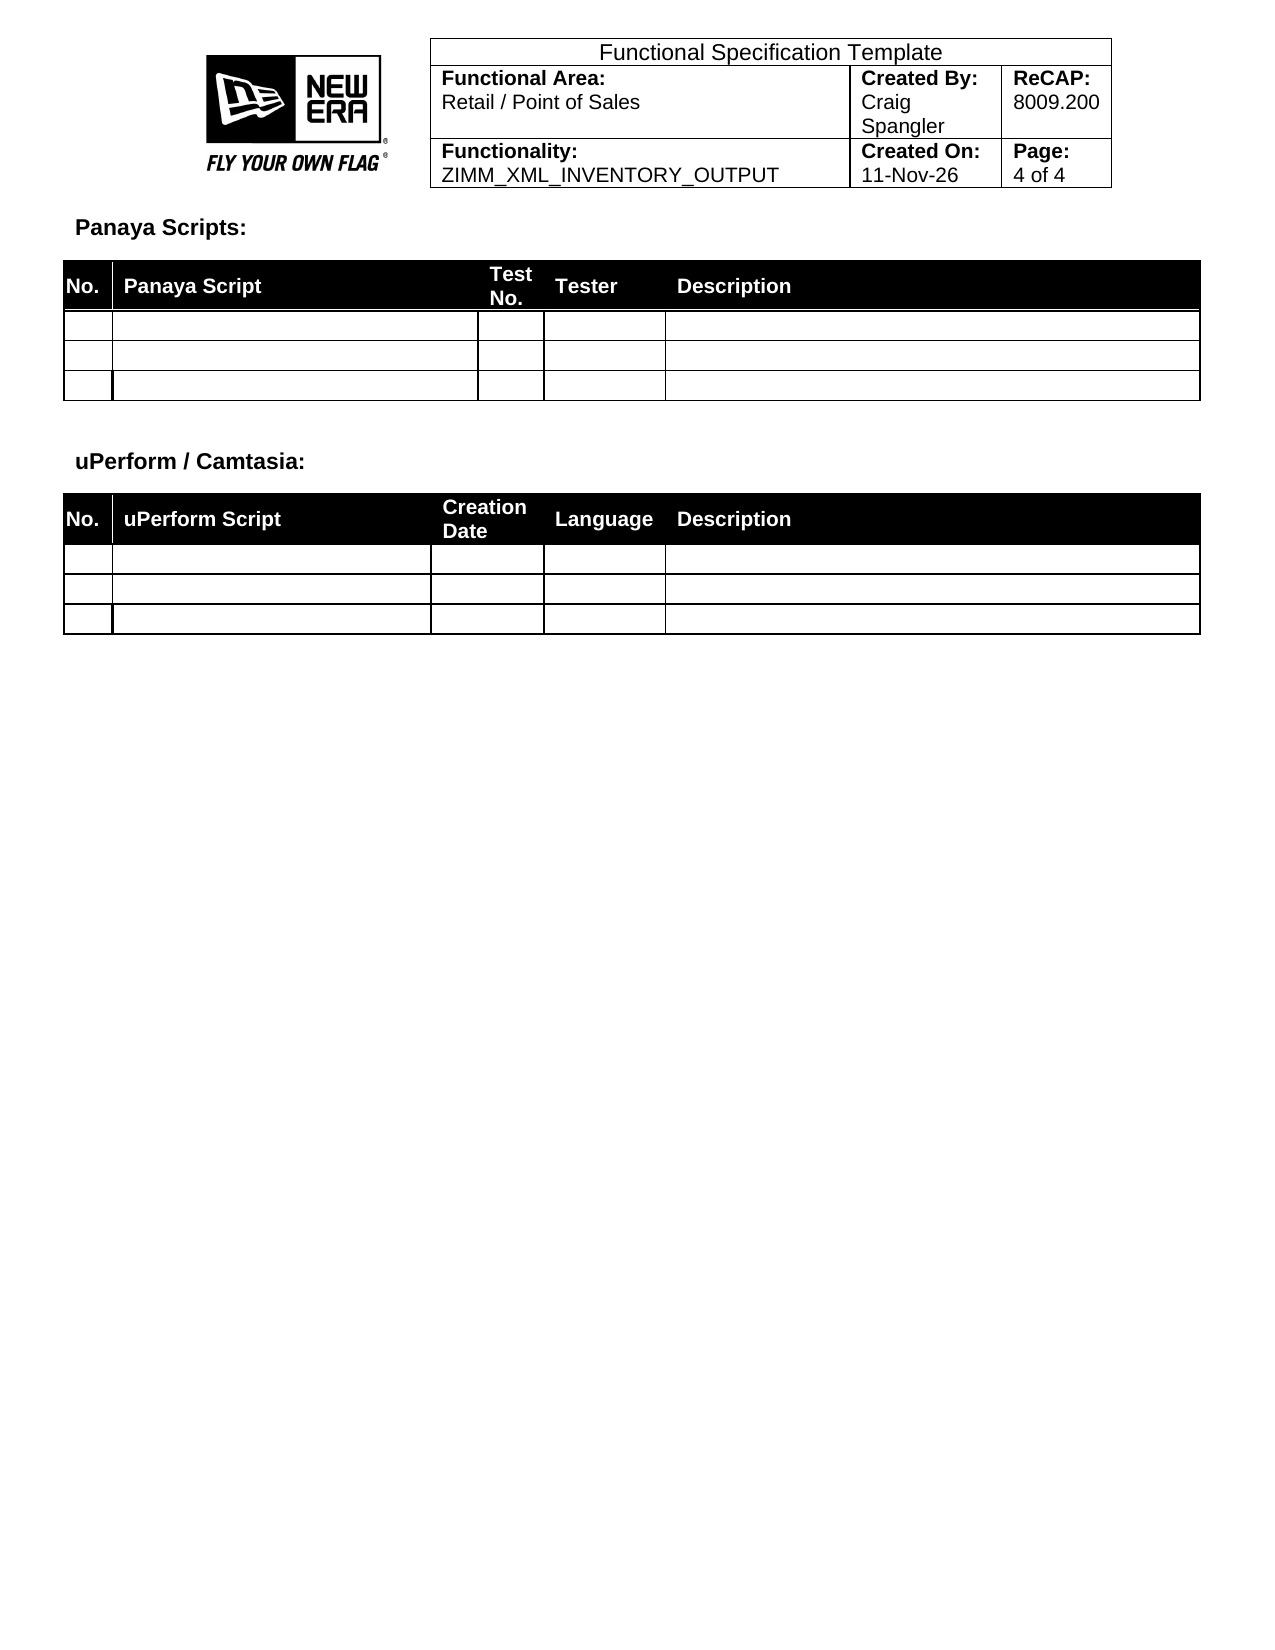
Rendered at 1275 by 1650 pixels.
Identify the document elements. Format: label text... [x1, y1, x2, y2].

table_cell [545, 545, 665, 573]
table_header No. [65, 262, 112, 309]
table_header Description [666, 495, 1199, 543]
table_cell [432, 545, 543, 573]
table_cell [479, 341, 543, 369]
table_cell [114, 605, 430, 633]
table_cell [666, 545, 1199, 573]
table_header Creation Date [431, 495, 544, 543]
table_header Tester [544, 262, 666, 309]
table_cell [479, 312, 543, 339]
table_cell [113, 341, 477, 369]
table_cell [65, 575, 112, 603]
table_cell [432, 605, 543, 633]
table_cell [432, 575, 543, 603]
table_cell [666, 341, 1199, 369]
table_cell [65, 605, 111, 633]
table_cell [113, 545, 430, 573]
table_cell [666, 312, 1199, 339]
table_cell [113, 575, 430, 603]
table_cell [545, 371, 665, 399]
table_header Description [666, 262, 1199, 309]
table_cell [545, 341, 665, 369]
table_header Language [544, 495, 666, 543]
picture [206, 55, 388, 171]
table_header Panaya Script [113, 262, 478, 309]
table_cell [113, 312, 477, 339]
table_cell [65, 545, 112, 573]
table_cell [65, 312, 112, 339]
table_cell [666, 605, 1199, 633]
table_cell [114, 371, 477, 399]
text Panaya Scripts: [75, 214, 1200, 241]
table_header No. [65, 495, 112, 543]
table_cell [666, 575, 1199, 603]
table_cell [666, 371, 1199, 399]
text uPerform / Camtasia: [75, 448, 1200, 474]
table_header uPerform Script [113, 495, 431, 543]
table_cell [545, 605, 665, 633]
table_header Test No. [478, 262, 544, 309]
table_cell [545, 312, 665, 339]
table_cell [65, 341, 112, 369]
table_cell [65, 371, 111, 399]
table_cell [545, 575, 665, 603]
table_cell [479, 371, 543, 399]
